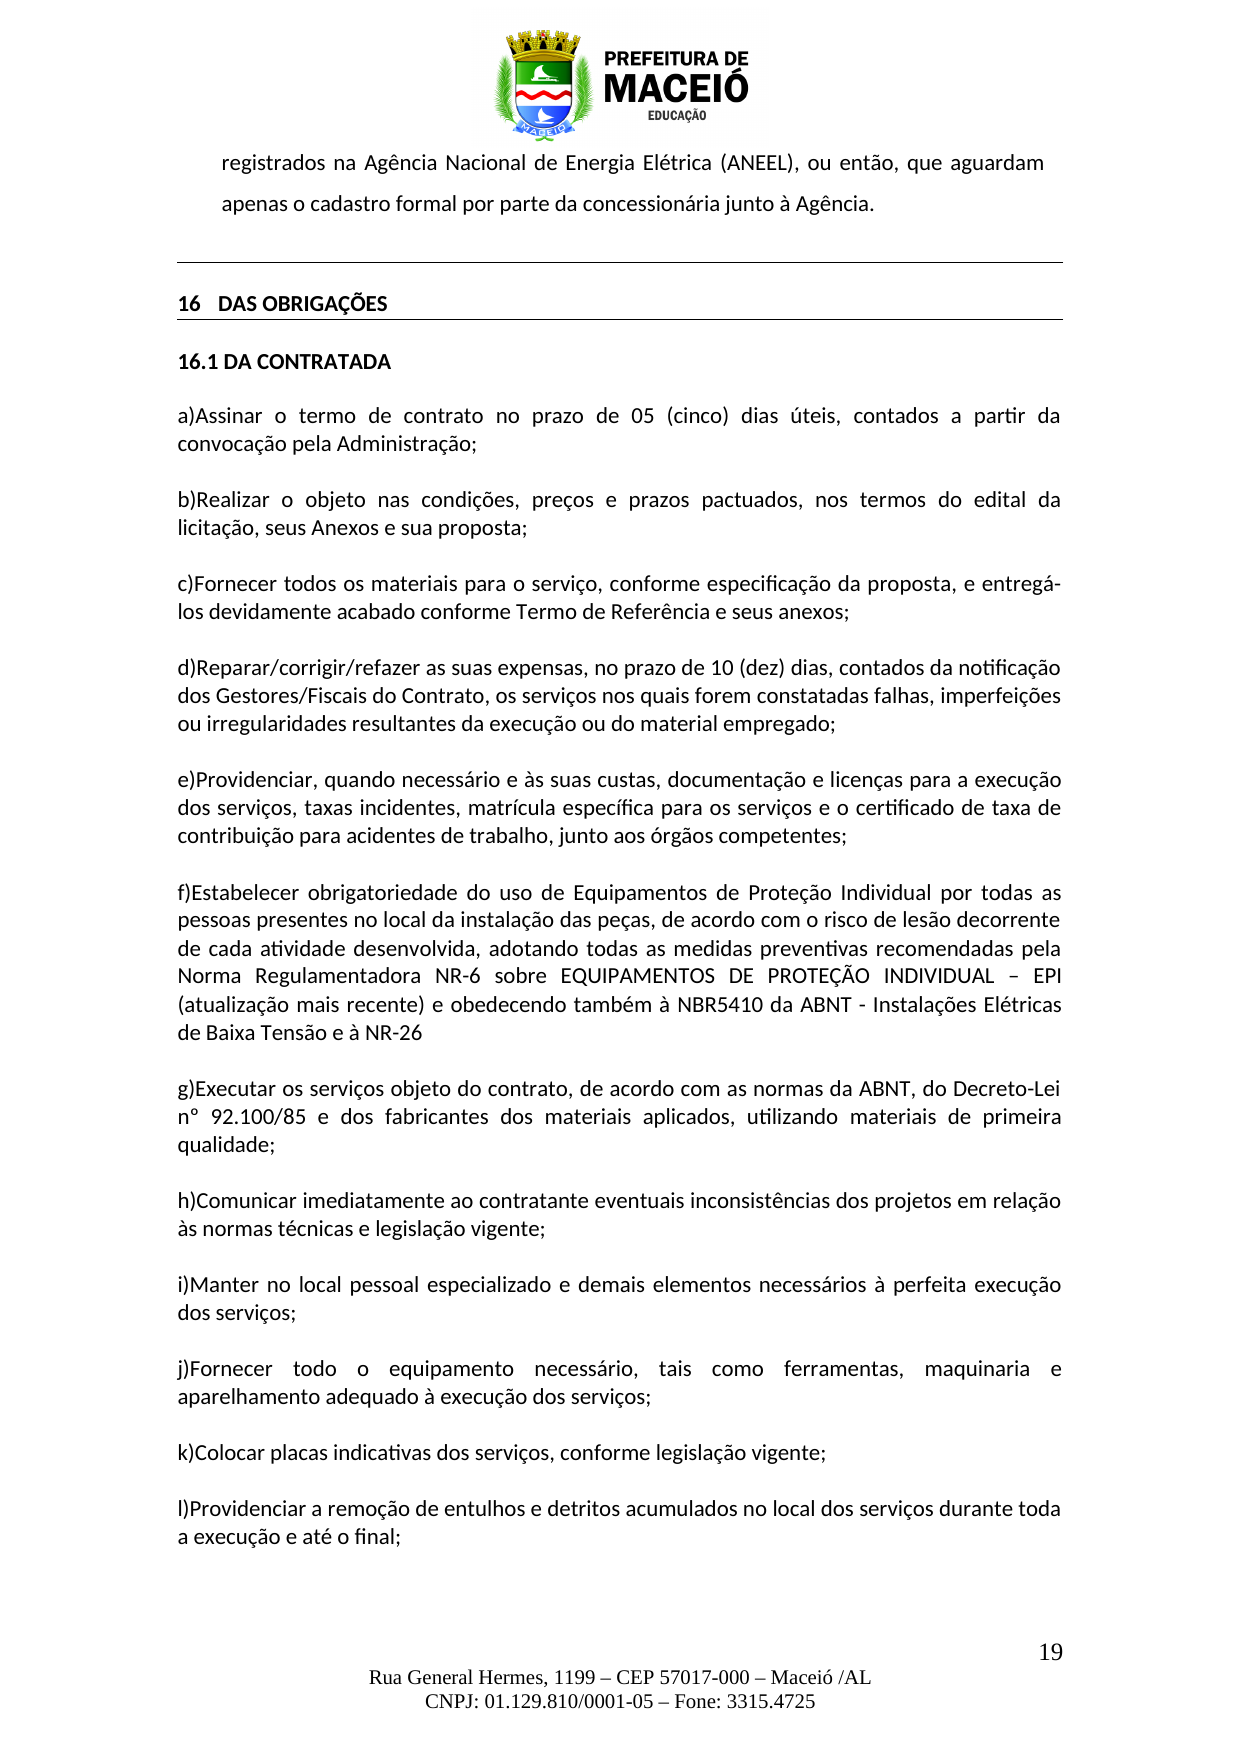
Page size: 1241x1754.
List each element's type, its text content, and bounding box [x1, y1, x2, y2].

text h)Comunicar imediatamente ao contratante eventuais inconsistências dos projetos em relação às normas técnicas e legislação vigente; [177, 1186, 1063, 1242]
picture [471, 7, 769, 148]
text l)Providenciar a remoção de entulhos e detritos acumulados no local dos serviços durante toda a execução e até o final; [177, 1494, 1063, 1550]
text c)Fornecer todos os materiais para o serviço, conforme especificação da proposta, e entregá-los devidamente acabado conforme Termo de Referência e seus anexos; [177, 569, 1063, 625]
text f)Estabelecer obrigatoriedade do uso de Equipamentos de Proteção Individual por todas as pessoas presentes no local da instalação das peças, de acordo com o risco de lesão decorrente de cada atividade desenvolvida, adotando todas as medidas preventivas recomendadas pela Norma Regulamentadora NR-6 sobre EQUIPAMENTOS DE PROTEÇÃO INDIVIDUAL – EPI (atualização mais recente) e obedecendo também à NBR5410 da ABNT - Instalações Elétricas de Baixa Tensão e à NR-26 [177, 878, 1063, 1046]
text j)Fornecer todo o equipamento necessário, tais como ferramentas, maquinaria e aparelhamento adequado à execução dos serviços; [177, 1354, 1063, 1410]
text b)Realizar o objeto nas condições, preços e prazos pactuados, nos termos do edital da licitação, seus Anexos e sua proposta; [177, 485, 1063, 541]
text e)Providenciar, quando necessário e às suas custas, documentação e licenças para a execução dos serviços, taxas incidentes, matrícula específica para os serviços e o certificado de taxa de contribuição para acidentes de trabalho, junto aos órgãos competentes; [177, 766, 1063, 849]
text a)Assinar o termo de contrato no prazo de 05 (cinco) dias úteis, contados a partir da convocação pela Administração; [177, 401, 1063, 457]
text i)Manter no local pessoal especializado e demais elementos necessários à perfeita execução dos serviços; [177, 1270, 1063, 1326]
text g)Executar os serviços objeto do contrato, de acordo com as normas da ABNT, do Decreto-Lei nº 92.100/85 e dos fabricantes dos materiais aplicados, utilizando materiais de primeira qualidade; [177, 1074, 1063, 1158]
text k)Colocar placas indicativas dos serviços, conforme legislação vigente; [177, 1438, 1063, 1466]
text 16.1 DA CONTRATADA [177, 347, 1063, 375]
text d)Reparar/corrigir/refazer as suas expensas, no prazo de 10 (dez) dias, contados da notificação dos Gestores/Fiscais do Contrato, os serviços nos quais forem constatadas falhas, imperfeições ou irregularidades resultantes da execução ou do material empregado; [177, 653, 1063, 737]
list DAS OBRIGAÇÕES [177, 289, 1063, 319]
